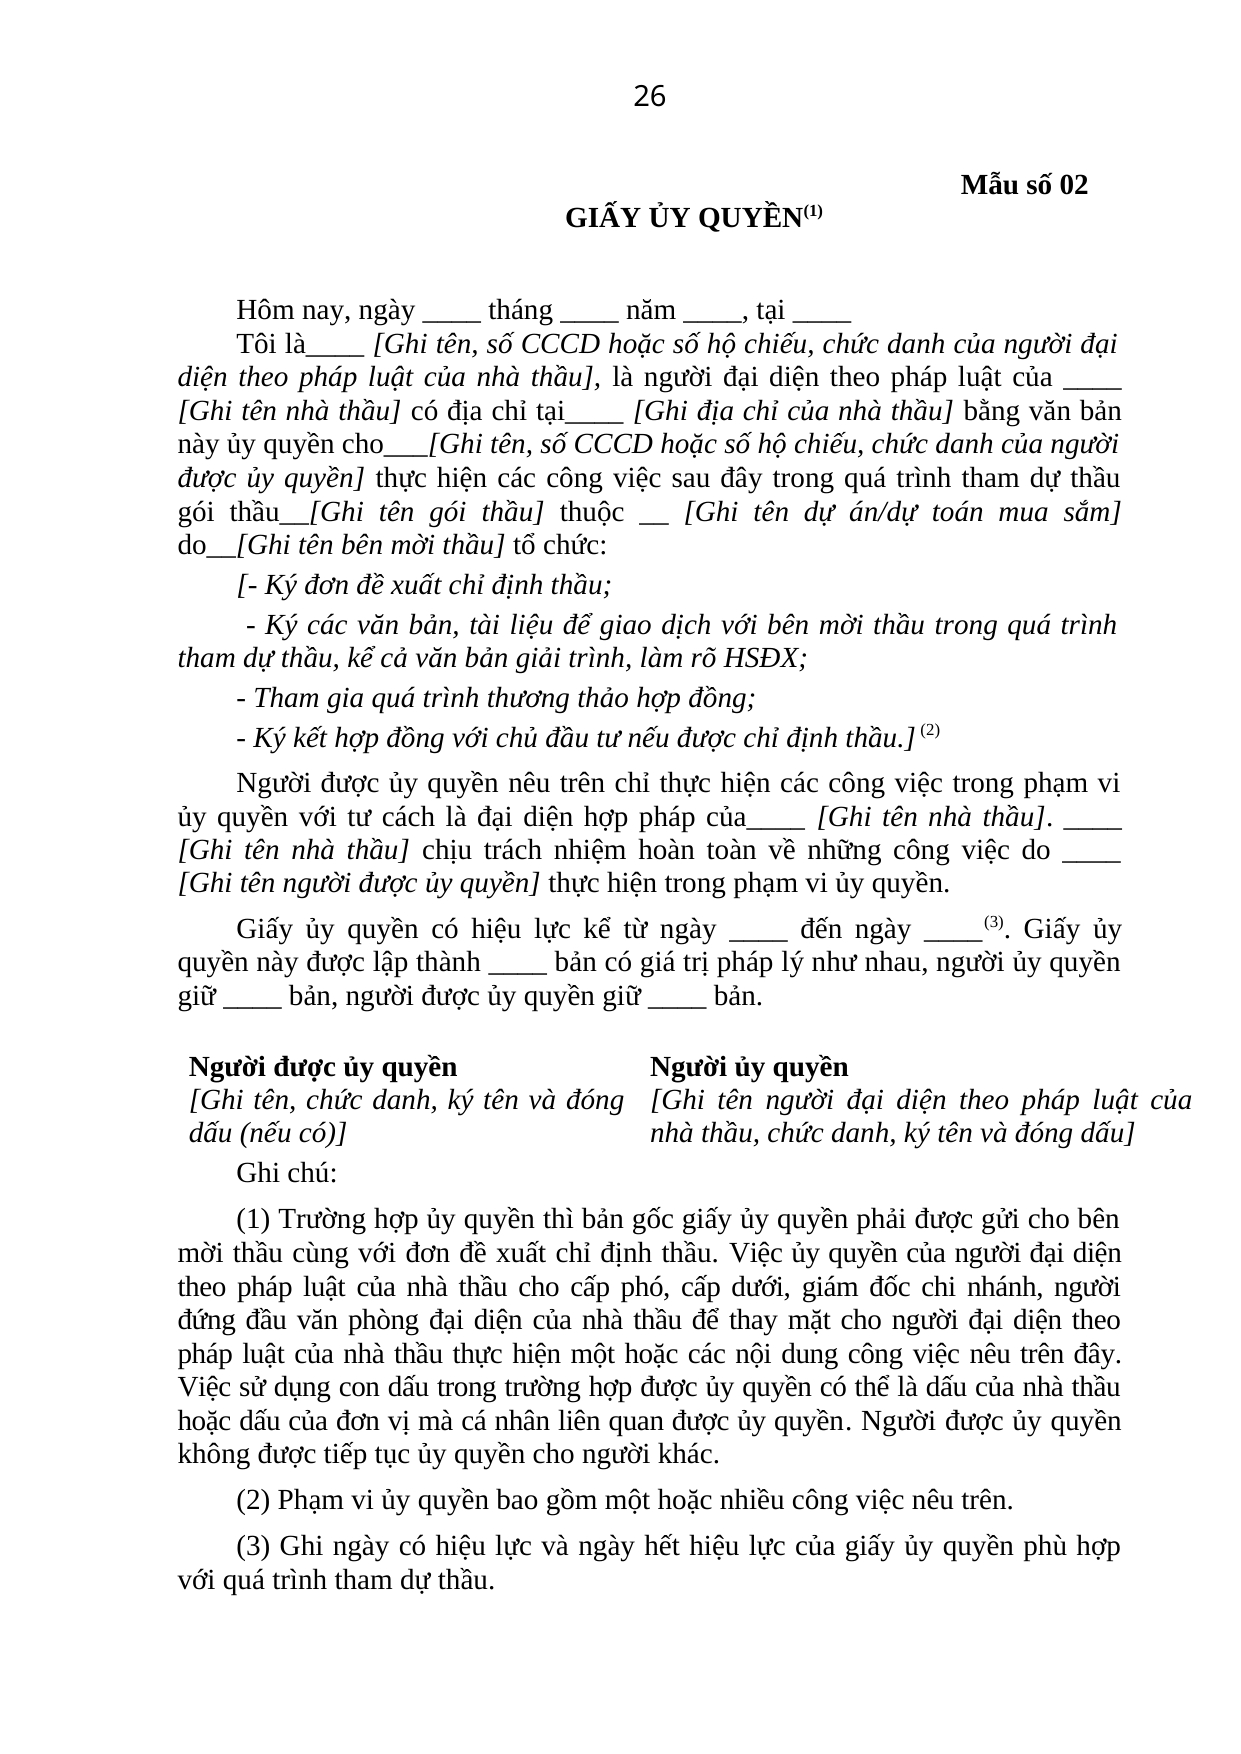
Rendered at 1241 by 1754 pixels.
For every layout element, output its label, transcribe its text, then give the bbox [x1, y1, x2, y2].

table_header Người ủy quyền [Ghi tên người đại diện theo pháp luật của nhà thầu, chức danh, ký tên và đóng dấu] [639, 1049, 1207, 1149]
text Hôm nay, ngày ____ tháng ____ năm ____, tại ____ [177, 292, 1122, 326]
text - Tham gia quá trình thương thảo hợp đồng; [177, 680, 1122, 714]
text Người được ủy quyền nêu trên chỉ thực hiện các công việc trong phạm vi ủy quyền với tư cách là đại diện hợp pháp của____ [Ghi tên nhà thầu]. ____ [Ghi tên nhà thầu] chịu trách nhiệm hoàn toàn về những công việc do ____ [Ghi tên người được ủy quyền] thực hiện trong phạm vi ủy quyền. [177, 766, 1122, 899]
text (1) Trường hợp ủy quyền thì bản gốc giấy ủy quyền phải được gửi cho bên mời thầu cùng với đơn đề xuất chỉ định thầu. Việc ủy quyền của người đại diện theo pháp luật của nhà thầu cho cấp phó, cấp dưới, giám đốc chi nhánh, người đứng đầu văn phòng đại diện của nhà thầu để thay mặt cho người đại diện theo pháp luật của nhà thầu thực hiện một hoặc các nội dung công việc nêu trên đây. Việc sử dụng con dấu trong trường hợp được ủy quyền có thể là dấu của nhà thầu hoặc dấu của đơn vị mà cá nhân liên quan được ủy quyền. Người được ủy quyền không được tiếp tục ủy quyền cho người khác. [177, 1202, 1122, 1470]
text Giấy ủy quyền có hiệu lực kể từ ngày ____ đến ngày ____(3). Giấy ủy quyền này được lập thành ____ bản có giá trị pháp lý như nhau, người ủy quyền giữ ____ bản, người được ủy quyền giữ ____ bản. [177, 912, 1122, 1012]
text [- Ký đơn đề xuất chỉ định thầu; [177, 567, 1122, 601]
text (2) Phạm vi ủy quyền bao gồm một hoặc nhiều công việc nêu trên. [177, 1482, 1122, 1516]
subtitle GIẤY ỦY QUYỀN(1) [266, 200, 1122, 234]
text Ghi chú: [177, 1156, 1122, 1189]
text Mẫu số 02 [177, 167, 1122, 200]
table_header Người được ủy quyền [Ghi tên, chức danh, ký tên và đóng dấu (nếu có)] [177, 1049, 638, 1149]
text Tôi là____ [Ghi tên, số CCCD hoặc số hộ chiếu, chức danh của người đại diện theo pháp luật của nhà thầu], là người đại diện theo pháp luật của ____ [Ghi tên nhà thầu] có địa chỉ tại____ [Ghi địa chỉ của nhà thầu] bằng văn bản này ủy quyền cho___[Ghi tên, số CCCD hoặc số hộ chiếu, chức danh của người được ủy quyền] thực hiện các công việc sau đây trong quá trình tham dự thầu gói thầu__[Ghi tên gói thầu] thuộc __ [Ghi tên dự án/dự toán mua sắm] do__[Ghi tên bên mời thầu] tổ chức: [177, 326, 1122, 561]
text - Ký các văn bản, tài liệu để giao dịch với bên mời thầu trong quá trình tham dự thầu, kể cả văn bản giải trình, làm rõ HSĐX; [177, 607, 1122, 674]
text - Ký kết hợp đồng với chủ đầu tư nếu được chỉ định thầu.] (2) [177, 720, 1122, 753]
text (3) Ghi ngày có hiệu lực và ngày hết hiệu lực của giấy ủy quyền phù hợp với quá trình tham dự thầu. [177, 1528, 1122, 1596]
